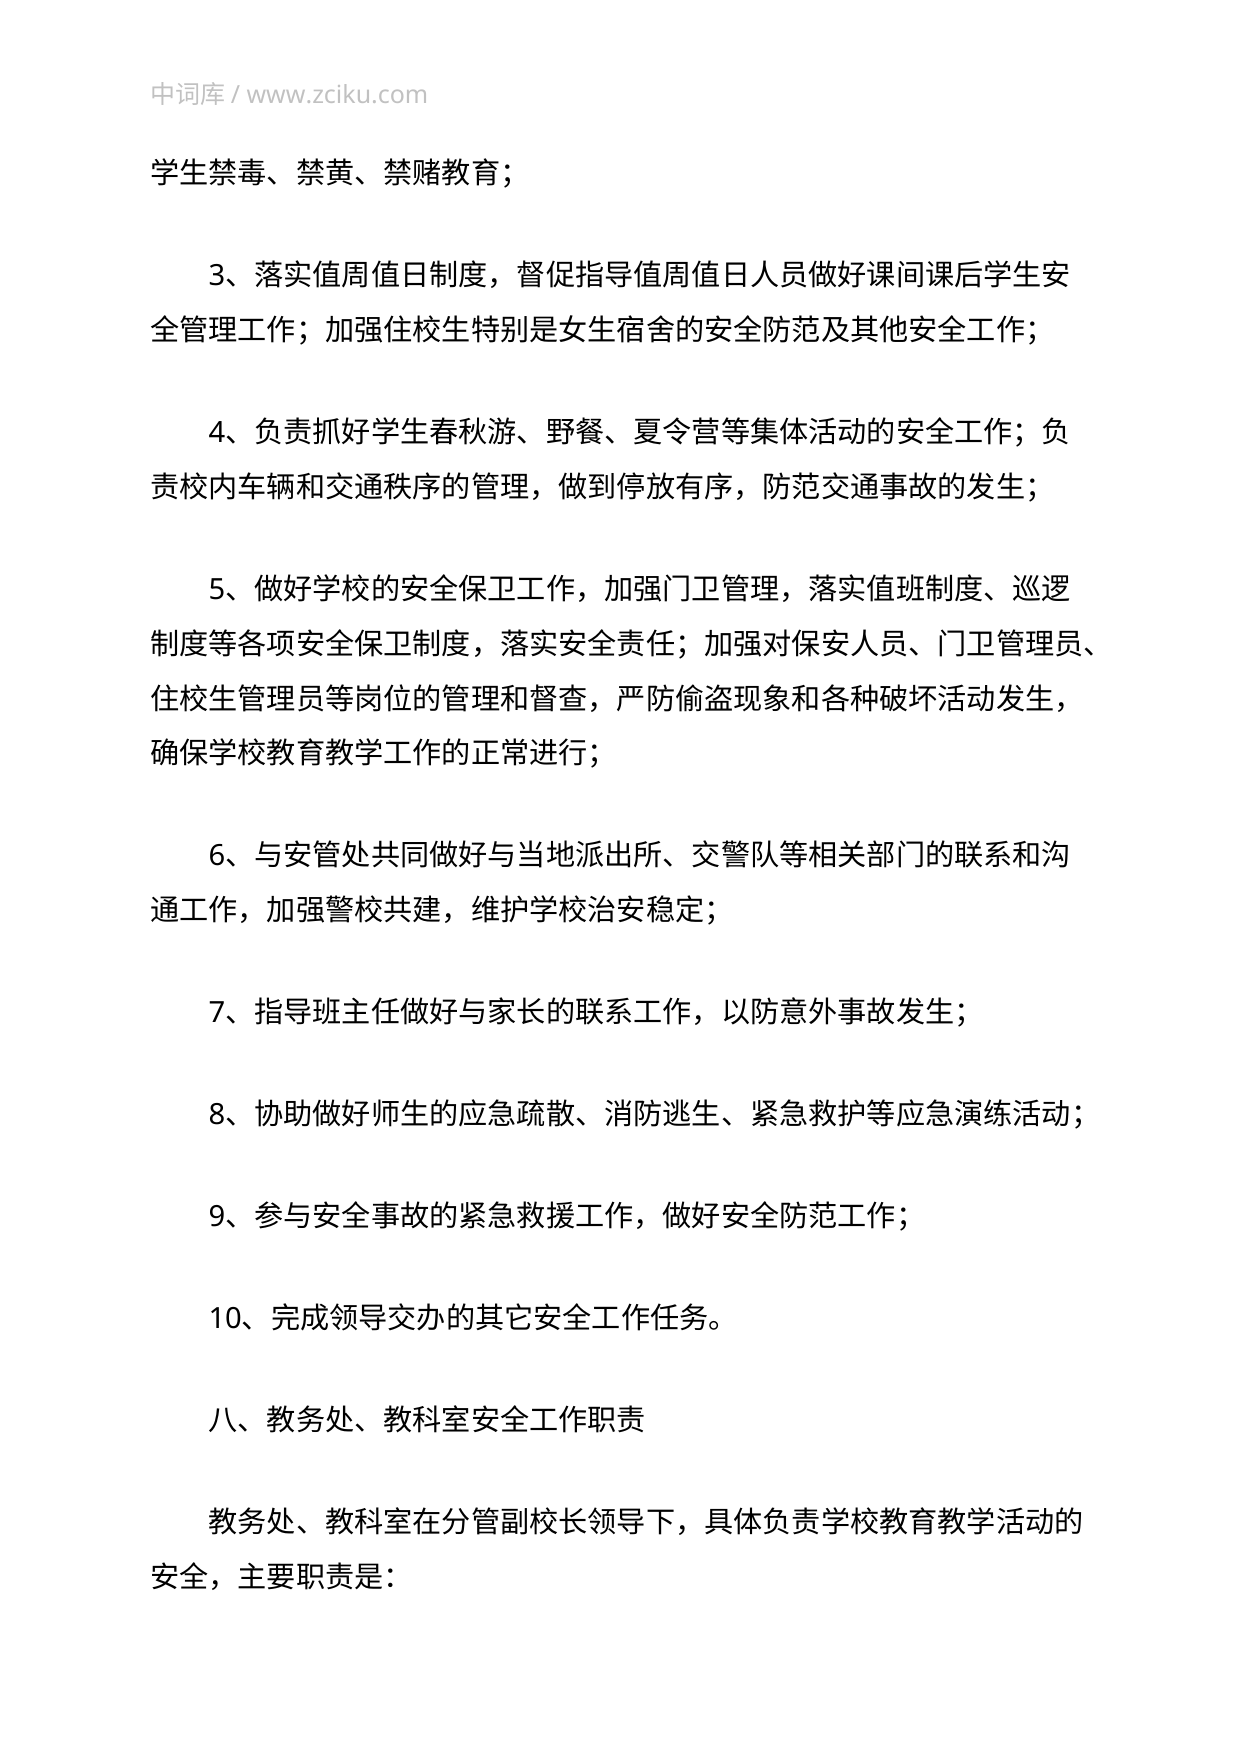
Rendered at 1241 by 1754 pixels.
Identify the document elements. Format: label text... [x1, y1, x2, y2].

text 八、教务处、教科室安全工作职责 [150, 1397, 1090, 1439]
text 3、落实值周值日制度，督促指导值周值日人员做好课间课后学生安全管理工作；加强住校生特别是女生宿舍的安全防范及其他安全工作； [150, 252, 1090, 349]
text 5、做好学校的安全保卫工作，加强门卫管理，落实值班制度、巡逻制度等各项安全保卫制度，落实安全责任；加强对保安人员、门卫管理员、住校生管理员等岗位的管理和督查，严防偷盗现象和各种破坏活动发生，确保学校教育教学工作的正常进行； [150, 565, 1090, 772]
text 7、指导班主任做好与家长的联系工作，以防意外事故发生； [150, 989, 1090, 1031]
text 教务处、教科室在分管副校长领导下，具体负责学校教育教学活动的安全，主要职责是： [150, 1498, 1090, 1596]
text 10、完成领导交办的其它安全工作任务。 [150, 1294, 1090, 1337]
text 4、负责抓好学生春秋游、野餐、夏令营等集体活动的安全工作；负责校内车辆和交通秩序的管理，做到停放有序，防范交通事故的发生； [150, 408, 1090, 506]
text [150, 150, 1090, 192]
text 9、参与安全事故的紧急救援工作，做好安全防范工作； [150, 1193, 1090, 1235]
text 6、与安管处共同做好与当地派出所、交警队等相关部门的联系和沟通工作，加强警校共建，维护学校治安稳定； [150, 832, 1090, 929]
text 8、协助做好师生的应急疏散、消防逃生、紧急救护等应急演练活动； [150, 1091, 1090, 1133]
